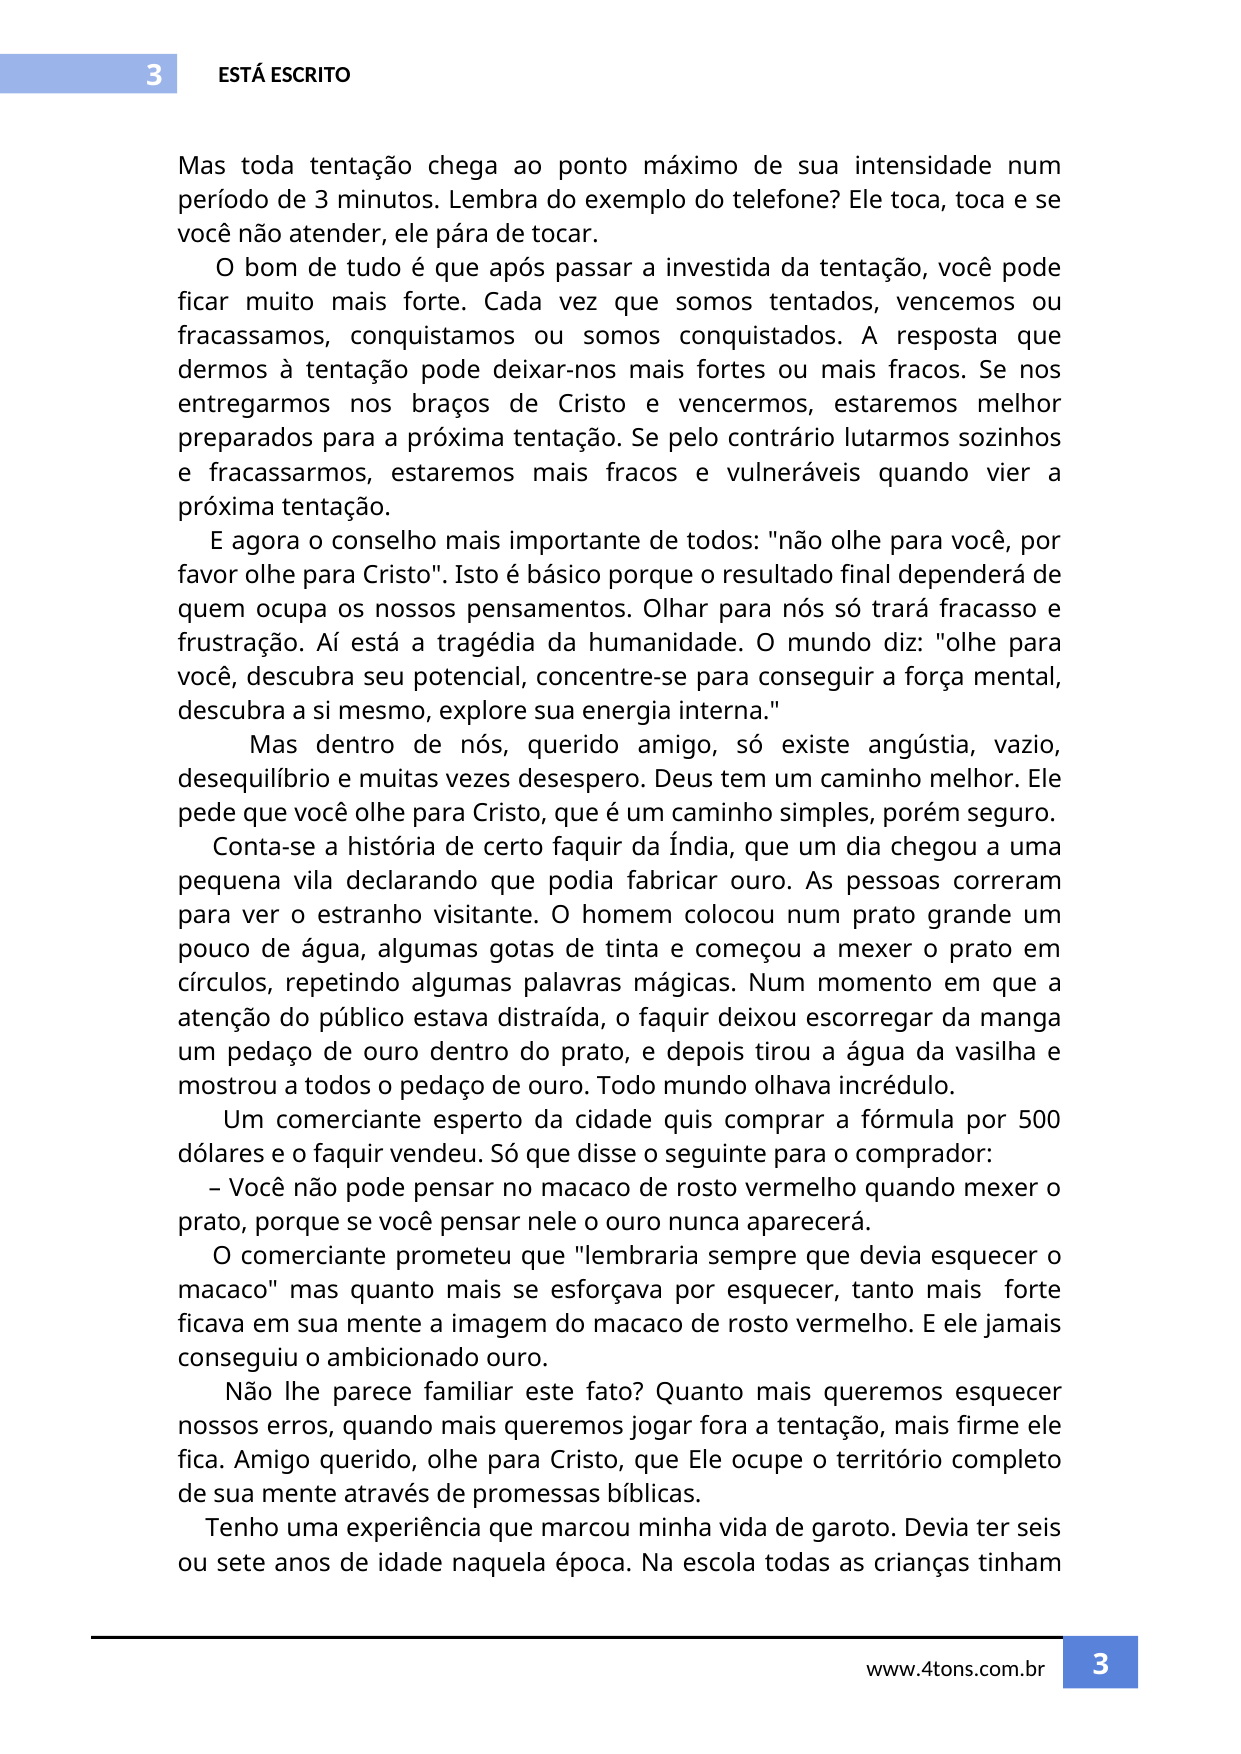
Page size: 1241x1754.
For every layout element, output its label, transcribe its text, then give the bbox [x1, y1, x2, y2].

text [177, 148, 1063, 250]
text E agora o conselho mais importante de todos: "não olhe para você, por favor olhe para Cristo". Isto é básico porque o resultado final dependerá de quem ocupa os nossos pensamentos. Olhar para nós só trará fracasso e frustração. Aí está a tragédia da humanidade. O mundo diz: "olhe para você, descubra seu potencial, concentre-se para conseguir a força mental, descubra a si mesmo, explore sua energia interna." [177, 522, 1063, 727]
text – Você não pode pensar no macaco de rosto vermelho quando mexer o prato, porque se você pensar nele o ouro nunca aparecerá. [177, 1169, 1063, 1238]
text O bom de tudo é que após passar a investida da tentação, você pode ficar muito mais forte. Cada vez que somos tentados, vencemos ou fracassamos, conquistamos ou somos conquistados. A resposta que dermos à tentação pode deixar-nos mais fortes ou mais fracos. Se nos entregarmos nos braços de Cristo e vencermos, estaremos melhor preparados para a próxima tentação. Se pelo contrário lutarmos sozinhos e fracassarmos, estaremos mais fracos e vulneráveis quando vier a próxima tentação. [177, 250, 1063, 522]
text Um comerciante esperto da cidade quis comprar a fórmula por 500 dólares e o faquir vendeu. Só que disse o seguinte para o comprador: [177, 1101, 1063, 1169]
text Não lhe parece familiar este fato? Quanto mais queremos esquecer nossos erros, quando mais queremos jogar fora a tentação, mais firme ele fica. Amigo querido, olhe para Cristo, que Ele ocupe o território completo de sua mente através de promessas bíblicas. [177, 1374, 1063, 1510]
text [177, 1510, 1063, 1578]
text Mas dentro de nós, querido amigo, só existe angústia, vazio, desequilíbrio e muitas vezes desespero. Deus tem um caminho melhor. Ele pede que você olhe para Cristo, que é um caminho simples, porém seguro. [177, 727, 1063, 829]
text Conta-se a história de certo faquir da Índia, que um dia chegou a uma pequena vila declarando que podia fabricar ouro. As pessoas correram para ver o estranho visitante. O homem colocou num prato grande um pouco de água, algumas gotas de tinta e começou a mexer o prato em círculos, repetindo algumas palavras mágicas. Num momento em que a atenção do público estava distraída, o faquir deixou escorregar da manga um pedaço de ouro dentro do prato, e depois tirou a água da vasilha e mostrou a todos o pedaço de ouro. Todo mundo olhava incrédulo. [177, 829, 1063, 1101]
text O comerciante prometeu que "lembraria sempre que devia esquecer o macaco" mas quanto mais se esforçava por esquecer, tanto mais forte ficava em sua mente a imagem do macaco de rosto vermelho. E ele jamais conseguiu o ambicionado ouro. [177, 1238, 1063, 1374]
